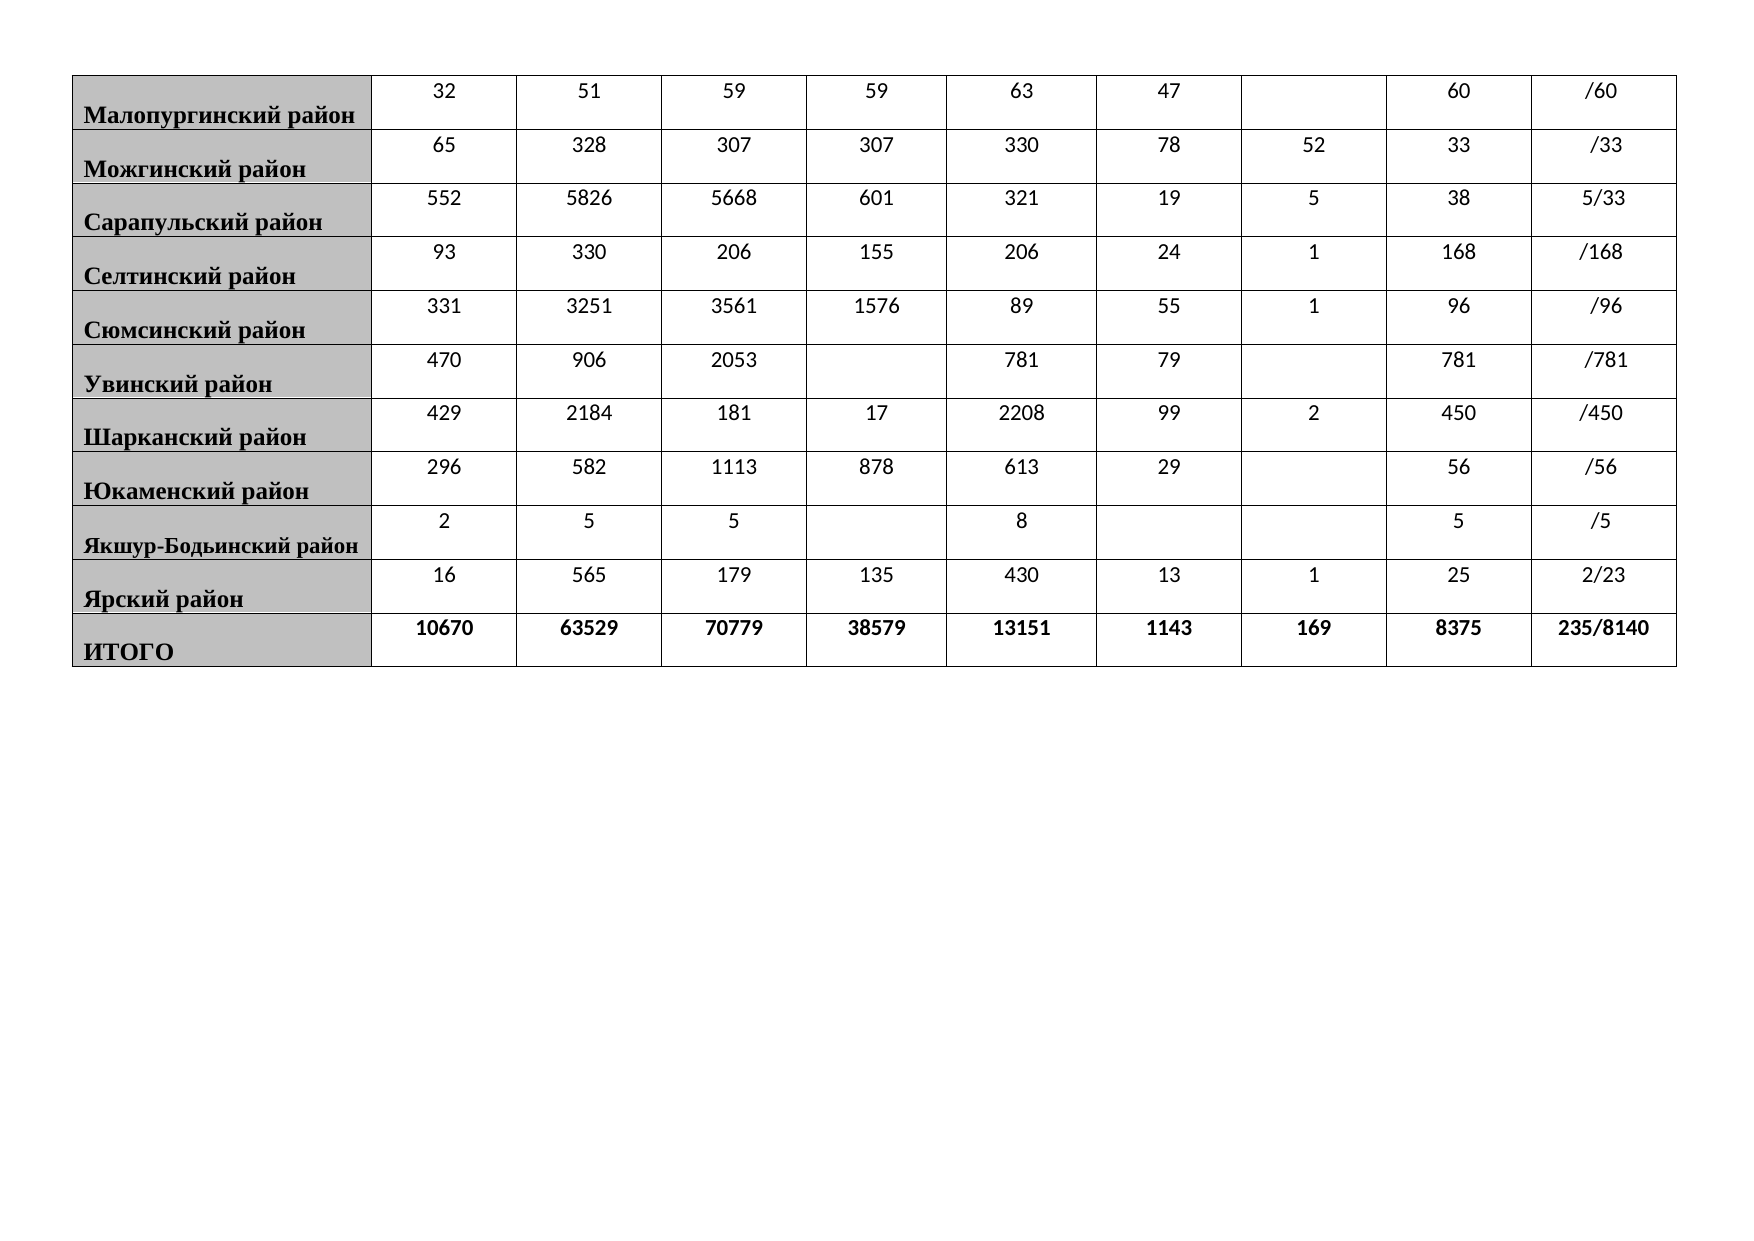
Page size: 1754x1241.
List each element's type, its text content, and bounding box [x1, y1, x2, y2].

table_cell [1097, 506, 1241, 559]
table_cell 38579 [807, 614, 946, 666]
table_cell 878 [807, 452, 946, 505]
table_cell 8 [947, 506, 1096, 559]
table_cell 135 [807, 560, 946, 612]
table_cell 906 [517, 345, 661, 397]
table_cell 5 [517, 506, 661, 559]
table_cell /33 [1532, 130, 1676, 182]
table_cell 2/23 [1532, 560, 1676, 612]
table_cell 16 [372, 560, 516, 612]
table_cell 5 [1387, 506, 1531, 559]
table_cell 60 [1387, 76, 1531, 129]
table_cell 55 [1097, 291, 1241, 344]
table_cell /5 [1532, 506, 1676, 559]
table_cell 168 [1387, 237, 1531, 290]
table_cell 17 [807, 399, 946, 451]
table_cell 99 [1097, 399, 1241, 451]
table_cell [1242, 506, 1386, 559]
table_cell 1 [1242, 560, 1386, 612]
table_cell 2208 [947, 399, 1096, 451]
table_cell 1 [1242, 291, 1386, 344]
table_cell 51 [517, 76, 661, 129]
table_cell 59 [807, 76, 946, 129]
table_cell 5668 [662, 184, 806, 236]
table_cell 56 [1387, 452, 1531, 505]
table_cell /60 [1532, 76, 1676, 129]
table_cell Сюмсинский район [73, 291, 371, 344]
table_cell 321 [947, 184, 1096, 236]
table_cell 8375 [1387, 614, 1531, 666]
table_cell [1242, 345, 1386, 397]
table_cell 781 [1387, 345, 1531, 397]
table_cell Шарканский район [73, 399, 371, 451]
table_cell 29 [1097, 452, 1241, 505]
table_cell 63 [947, 76, 1096, 129]
table_cell 2053 [662, 345, 806, 397]
table_cell 65 [372, 130, 516, 182]
table_cell /450 [1532, 399, 1676, 451]
table_cell 5 [1242, 184, 1386, 236]
table_cell 2184 [517, 399, 661, 451]
table_cell /56 [1532, 452, 1676, 505]
table_cell Можгинский район [73, 130, 371, 182]
table_cell 781 [947, 345, 1096, 397]
table_cell 470 [372, 345, 516, 397]
table_cell 47 [1097, 76, 1241, 129]
table_cell 206 [947, 237, 1096, 290]
table_cell 13 [1097, 560, 1241, 612]
table_cell /781 [1532, 345, 1676, 397]
table_cell 63529 [517, 614, 661, 666]
table_cell 330 [947, 130, 1096, 182]
table_cell 328 [517, 130, 661, 182]
table_cell 331 [372, 291, 516, 344]
table_cell 1143 [1097, 614, 1241, 666]
table_cell Якшур-Бодьинский район [73, 506, 371, 559]
table_cell 5/33 [1532, 184, 1676, 236]
table_cell 430 [947, 560, 1096, 612]
table_cell /96 [1532, 291, 1676, 344]
table_cell 330 [517, 237, 661, 290]
table_cell 78 [1097, 130, 1241, 182]
table_cell 450 [1387, 399, 1531, 451]
table_cell [807, 506, 946, 559]
table_cell 3251 [517, 291, 661, 344]
table_cell 206 [662, 237, 806, 290]
table_cell 33 [1387, 130, 1531, 182]
table_cell [1242, 452, 1386, 505]
table_cell Ярский район [73, 560, 371, 612]
table_cell [807, 345, 946, 397]
table_cell 1113 [662, 452, 806, 505]
table_cell 5826 [517, 184, 661, 236]
table_cell 89 [947, 291, 1096, 344]
table_cell ИТОГО [73, 614, 371, 666]
table_cell 601 [807, 184, 946, 236]
table_cell 1576 [807, 291, 946, 344]
table_cell 235/8140 [1532, 614, 1676, 666]
table_cell 19 [1097, 184, 1241, 236]
table_cell Малопургинский район [73, 76, 371, 129]
table_cell 3561 [662, 291, 806, 344]
table_cell 38 [1387, 184, 1531, 236]
table_cell 10670 [372, 614, 516, 666]
table_cell 552 [372, 184, 516, 236]
table_cell 179 [662, 560, 806, 612]
table_cell 429 [372, 399, 516, 451]
table_cell 70779 [662, 614, 806, 666]
table_cell 13151 [947, 614, 1096, 666]
table_cell 79 [1097, 345, 1241, 397]
table_cell 181 [662, 399, 806, 451]
table_cell 1 [1242, 237, 1386, 290]
table_cell Сарапульский район [73, 184, 371, 236]
table_cell 613 [947, 452, 1096, 505]
table_cell 32 [372, 76, 516, 129]
table_cell 169 [1242, 614, 1386, 666]
table_cell [1242, 76, 1386, 129]
table_cell 96 [1387, 291, 1531, 344]
table_cell 307 [807, 130, 946, 182]
table_cell 565 [517, 560, 661, 612]
table_cell 5 [662, 506, 806, 559]
table_cell 2 [1242, 399, 1386, 451]
table_cell 582 [517, 452, 661, 505]
table_cell 59 [662, 76, 806, 129]
table_cell Селтинский район [73, 237, 371, 290]
table_cell 93 [372, 237, 516, 290]
table_cell 25 [1387, 560, 1531, 612]
table_cell 2 [372, 506, 516, 559]
table_cell Увинский район [73, 345, 371, 397]
table_cell Юкаменский район [73, 452, 371, 505]
table_cell 307 [662, 130, 806, 182]
table_cell /168 [1532, 237, 1676, 290]
table_cell 24 [1097, 237, 1241, 290]
table_cell 296 [372, 452, 516, 505]
table_cell 155 [807, 237, 946, 290]
table_cell 52 [1242, 130, 1386, 182]
